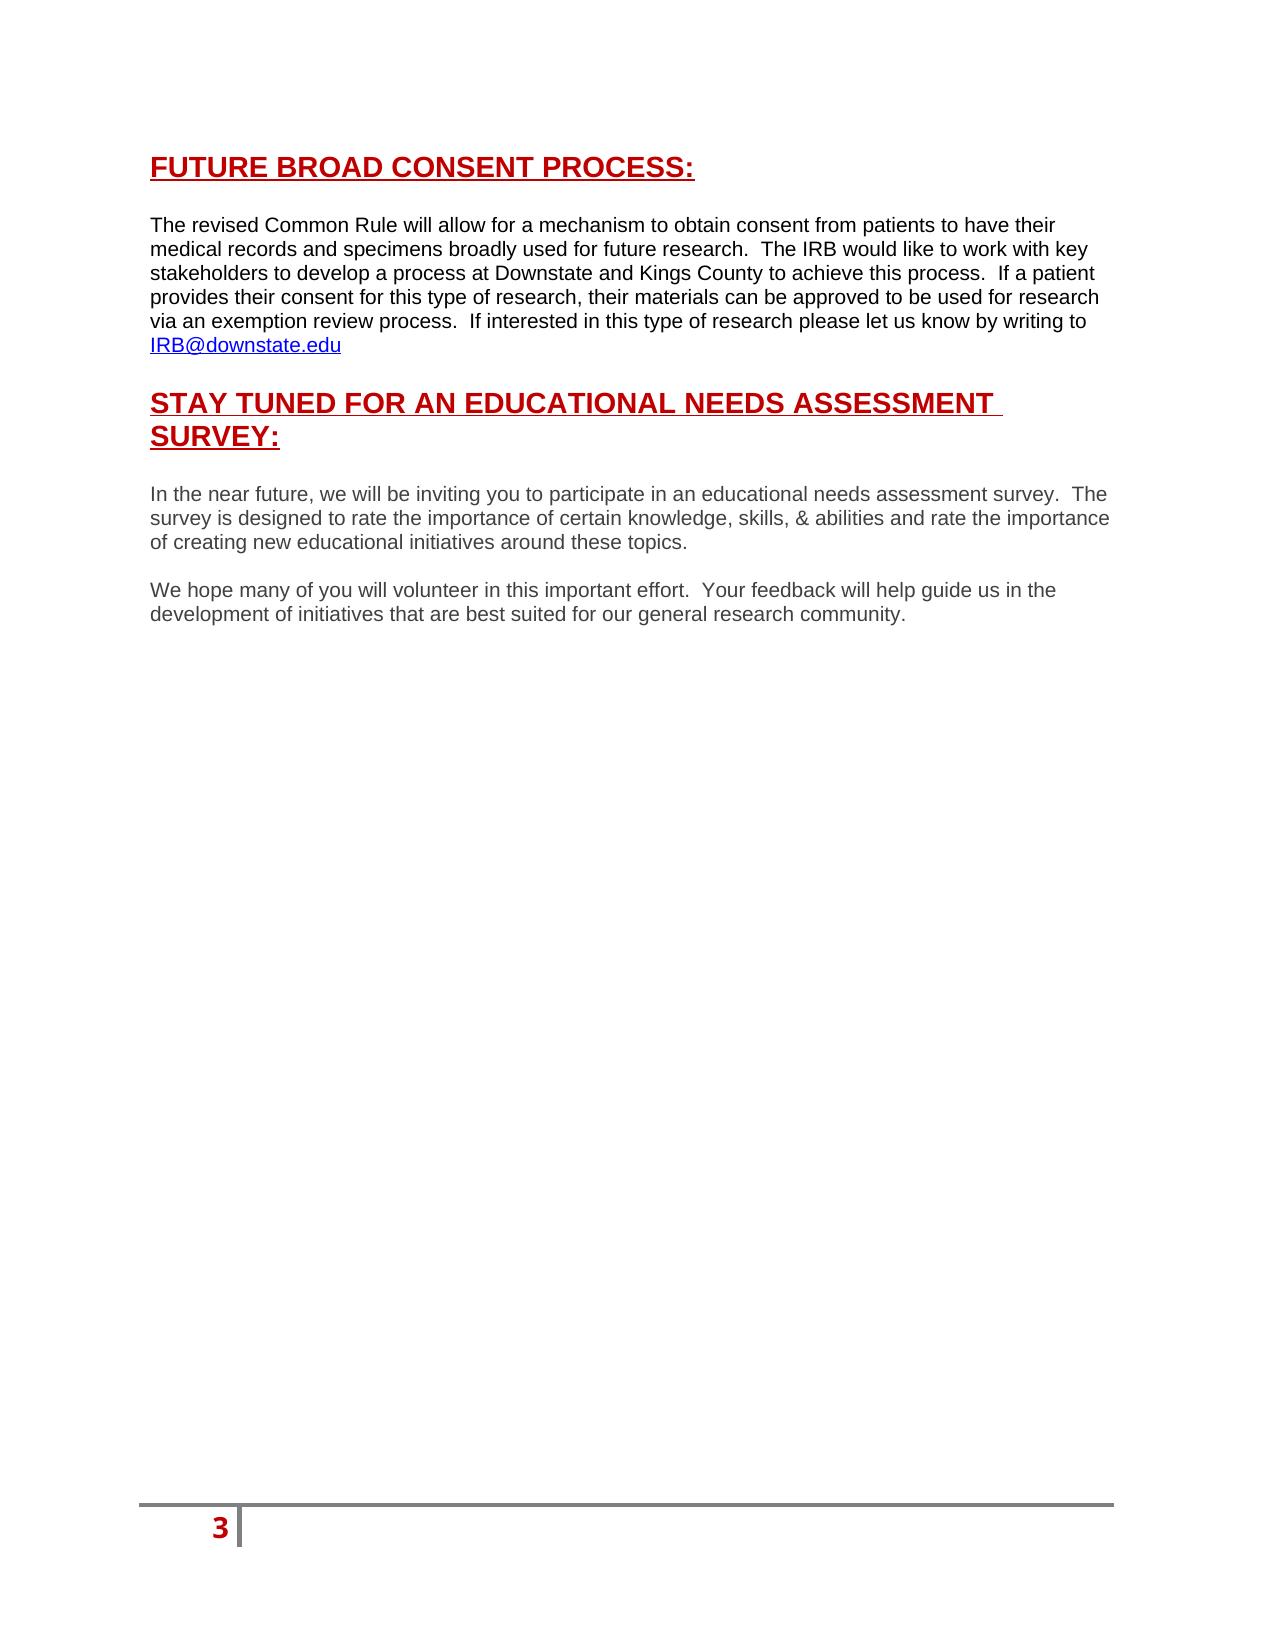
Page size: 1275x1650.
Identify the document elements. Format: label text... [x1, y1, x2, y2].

text The revised Common Rule will allow for a mechanism to obtain consent from patients to have their medical records and specimens broadly used for future research. The IRB would like to work with key stakeholders to develop a process at Downstate and Kings County to achieve this process. If a patient provides their consent for this type of research, their materials can be approved to be used for research via an exemption review process. If interested in this type of research please let us know by writing to IRB@downstate.edu [150, 213, 1125, 356]
text FUTURE BROAD CONSENT PROCESS: [150, 150, 1125, 183]
text We hope many of you will volunteer in this important effort. Your feedback will help guide us in the development of initiatives that are best suited for our general research community. [150, 578, 1125, 626]
text In the near future, we will be inviting you to participate in an educational needs assessment survey. The survey is designed to rate the importance of certain knowledge, skills, & abilities and rate the importance of creating new educational initiatives around these topics. [150, 482, 1125, 554]
text STAY TUNED FOR AN EDUCATIONAL NEEDS ASSESSMENT SURVEY: [150, 386, 1125, 453]
